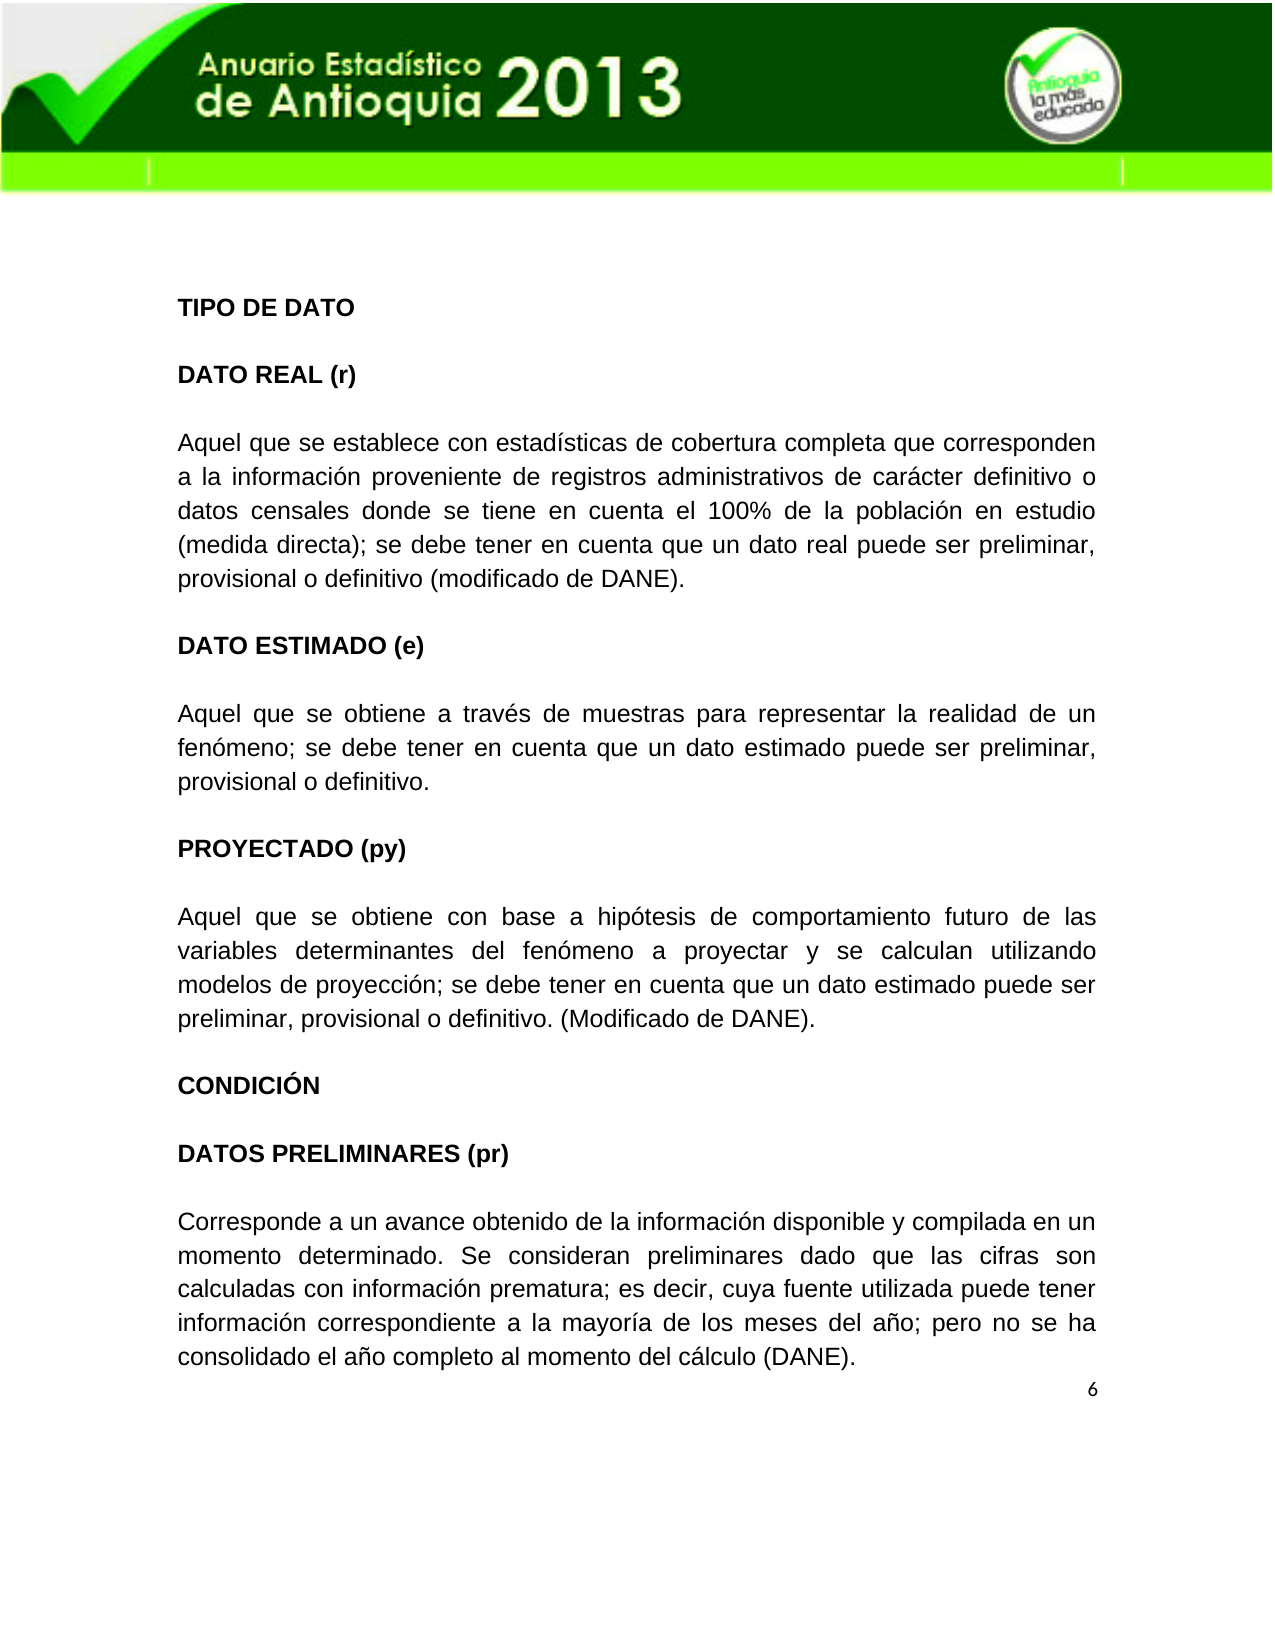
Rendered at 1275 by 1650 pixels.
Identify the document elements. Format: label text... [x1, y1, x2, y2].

text Aquel que se establece con estadísticas de cobertura completa que corresponden a la información proveniente de registros administrativos de carácter definitivo o datos censales donde se tiene en cuenta el 100% de la población en estudio (medida directa); se debe tener en cuenta que un dato real puede ser preliminar, provisional o definitivo (modificado de DANE). [177, 428, 1098, 592]
text CONDICIÓN [177, 1071, 1098, 1100]
text PROYECTADO (py) [177, 834, 1098, 863]
text DATOS PRELIMINARES (pr) [177, 1139, 1098, 1168]
picture [0, 3, 1272, 1650]
text Aquel que se obtiene a través de muestras para representar la realidad de un fenómeno; se debe tener en cuenta que un dato estimado puede ser preliminar, provisional o definitivo. [177, 699, 1098, 795]
text Corresponde a un avance obtenido de la información disponible y compilada en un momento determinado. Se consideran preliminares dado que las cifras son calculadas con información prematura; es decir, cuya fuente utilizada puede tener información correspondiente a la mayoría de los meses del año; pero no se ha consolidado el año completo al momento del cálculo (DANE). [177, 1207, 1098, 1371]
text DATO ESTIMADO (e) [177, 631, 1098, 660]
text Aquel que se obtiene con base a hipótesis de comportamiento futuro de las variables determinantes del fenómeno a proyectar y se calculan utilizando modelos de proyección; se debe tener en cuenta que un dato estimado puede ser preliminar, provisional o definitivo. (Modificado de DANE). [177, 902, 1098, 1032]
text DATO REAL (r) [177, 360, 1098, 389]
text TIPO DE DATO [177, 293, 1098, 321]
